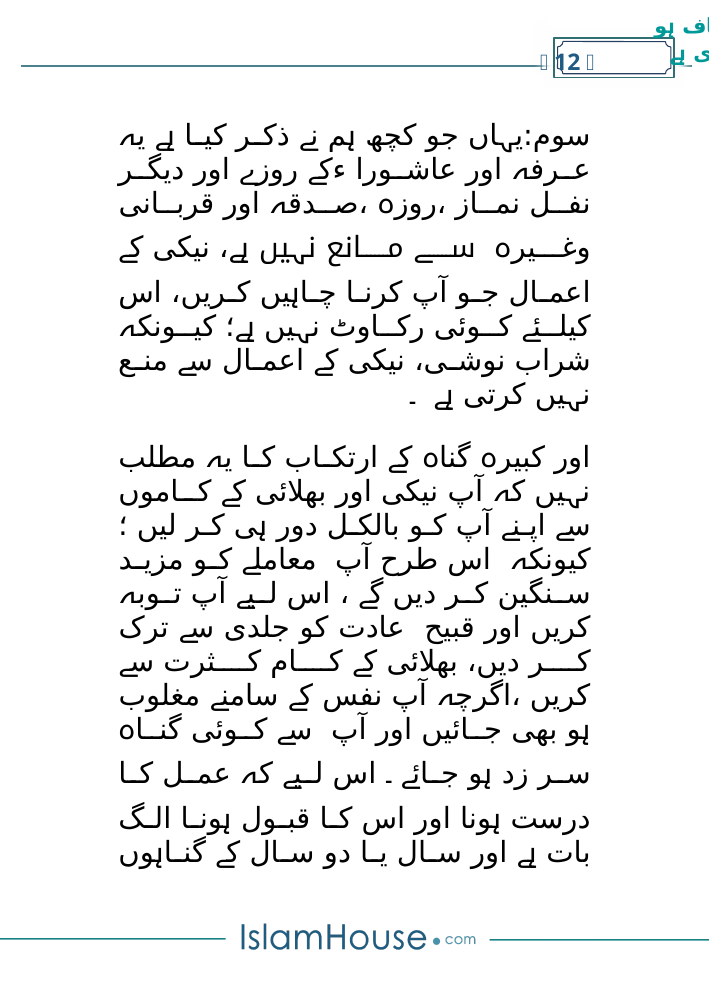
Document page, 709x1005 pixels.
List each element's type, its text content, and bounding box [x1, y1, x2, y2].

picture [233, 919, 709, 956]
text سوم:یہاں جو کچھ ہم نے ذکر کیا ہے یہ عرفہ اور عاشورا ءکے روزے اور دیگر نفل نماز ،روزہ ،صدقہ اور قربانی وغیرہ سے مانع نہیں ہے، نیکی کے اعمال جو آپ کرنا چاہیں کریں، اس کیلئے کوئی رکاوٹ نہیں ہے؛ کیونکہ شراب نوشی، نیکی کے اعمال سے منع نہیں کرتی ہے ۔ [118, 118, 591, 411]
picture [0, 918, 226, 955]
